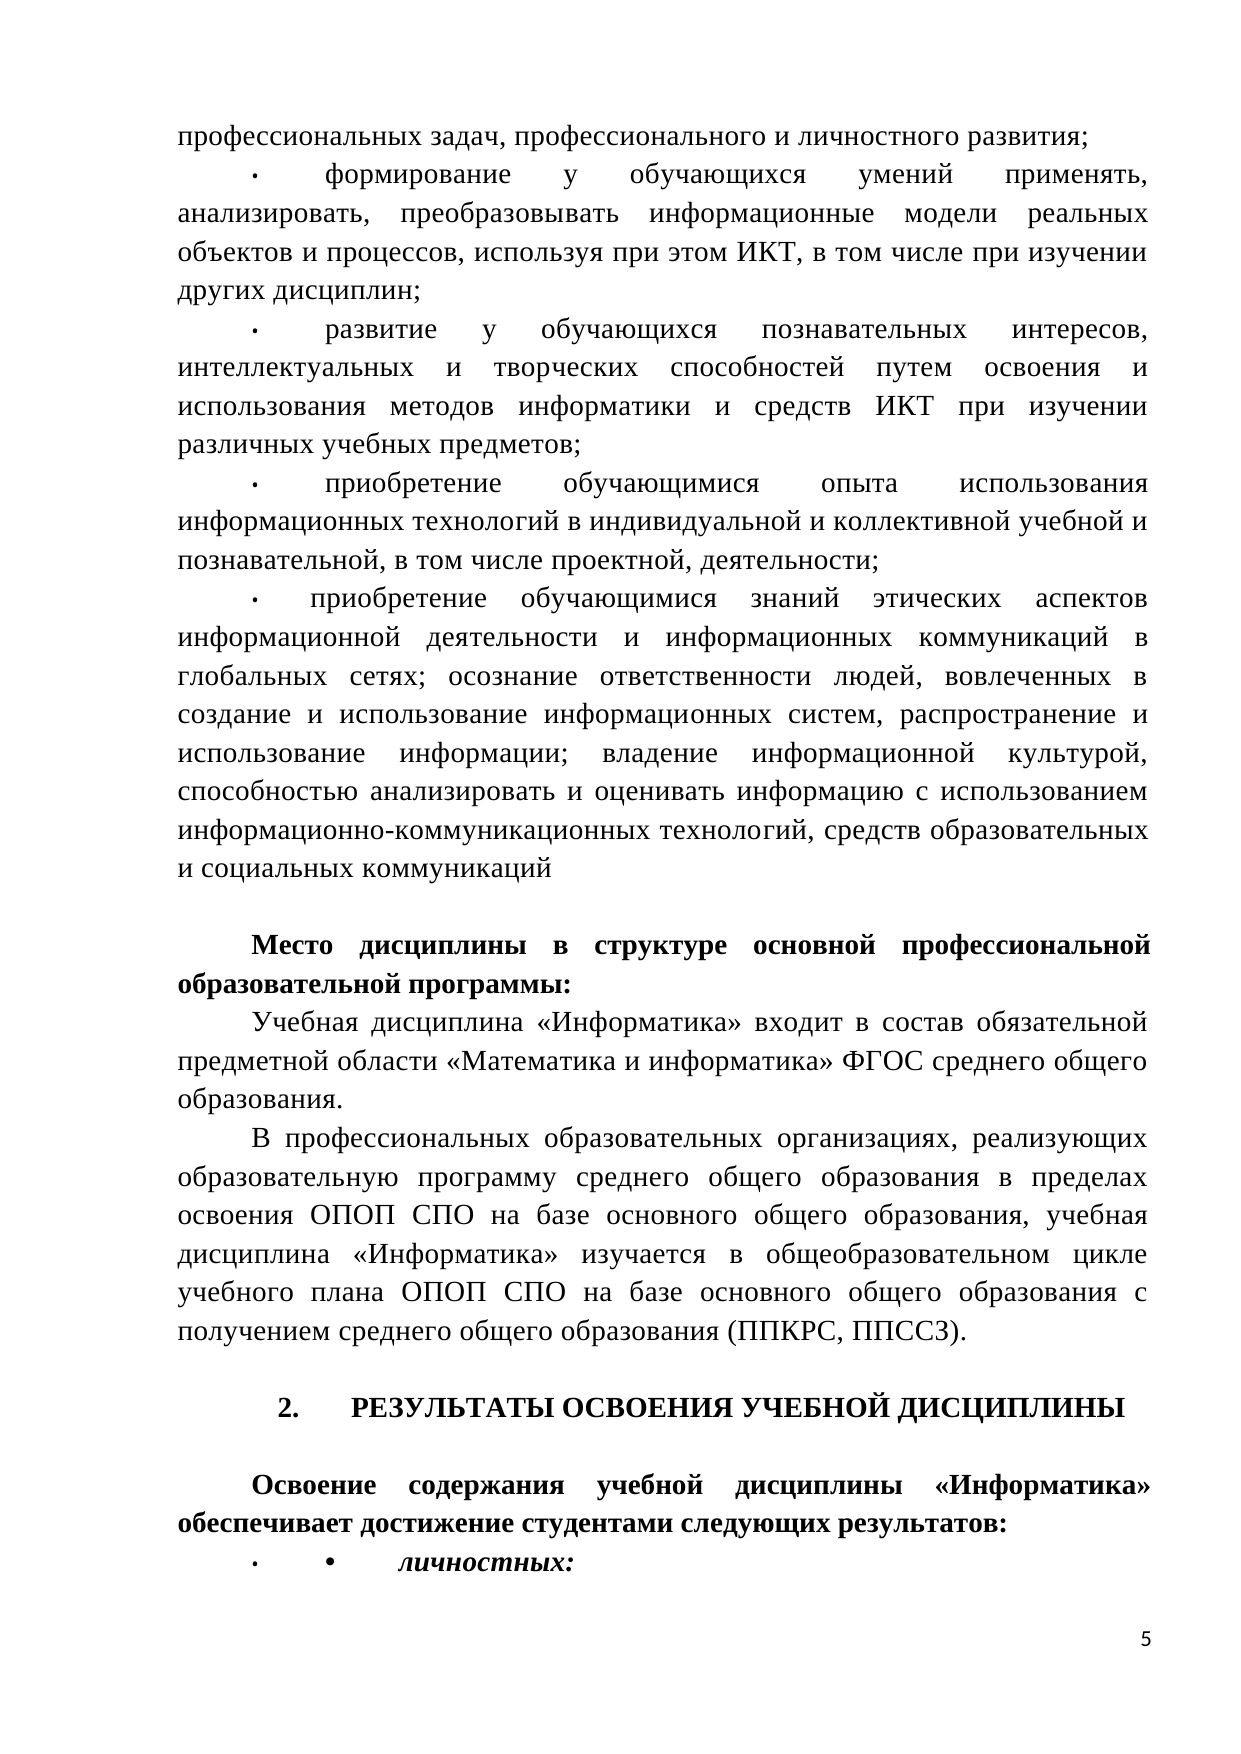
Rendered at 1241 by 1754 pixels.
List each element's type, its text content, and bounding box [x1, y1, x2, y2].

list приобретение обучающимися знаний этических аспектов информационной деятельности и информационных коммуникаций в глобальных сетях; осознание ответственности людей, вовлеченных в создание и использование информационных систем, распространение и использование информации; владение информационной культурой, способностью анализировать и оценивать информацию с использованием информационно-коммуникационных технологий, средств образовательных и социальных коммуникаций [177, 581, 1149, 884]
list формирование у обучающихся умений применять, анализировать, преобразовывать информационные модели реальных объектов и процессов, используя при этом ИКТ, в том числе при изучении других дисциплин; [177, 157, 1149, 306]
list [177, 118, 1149, 152]
list • личностных: [177, 1544, 1152, 1578]
text Освоение содержания учебной дисциплины «Информатика» обеспечивает достижение студентами следующих результатов: [177, 1467, 1152, 1539]
list РЕЗУЛЬТАТЫ ОСВОЕНИЯ УЧЕБНОЙ ДИСЦИПЛИНЫ [177, 1390, 1152, 1423]
list приобретение обучающимися опыта использования информационных технологий в индивидуальной и коллективной учебной и познавательной, в том числе проектной, деятельности; [177, 465, 1149, 576]
text Место дисциплины в структуре основной профессиональной образовательной программы: [177, 927, 1152, 999]
list развитие у обучающихся познавательных интересов, интеллектуальных и творческих способностей путем освоения и использования методов информатики и средств ИКТ при изучении различных учебных предметов; [177, 311, 1149, 460]
text Учебная дисциплина «Информатика» входит в состав обязательной предметной области «Математика и информатика» ФГОС среднего общего образования. [177, 1004, 1149, 1115]
text В профессиональных образовательных организациях, реализующих образовательную программу среднего общего образования в пределах освоения ОПОП СПО на базе основного общего образования, учебная дисциплина «Информатика» изучается в общеобразовательном цикле учебного плана ОПОП СПО на базе основного общего образования с получением среднего общего образования (ППКРС, ППССЗ). [177, 1120, 1149, 1346]
